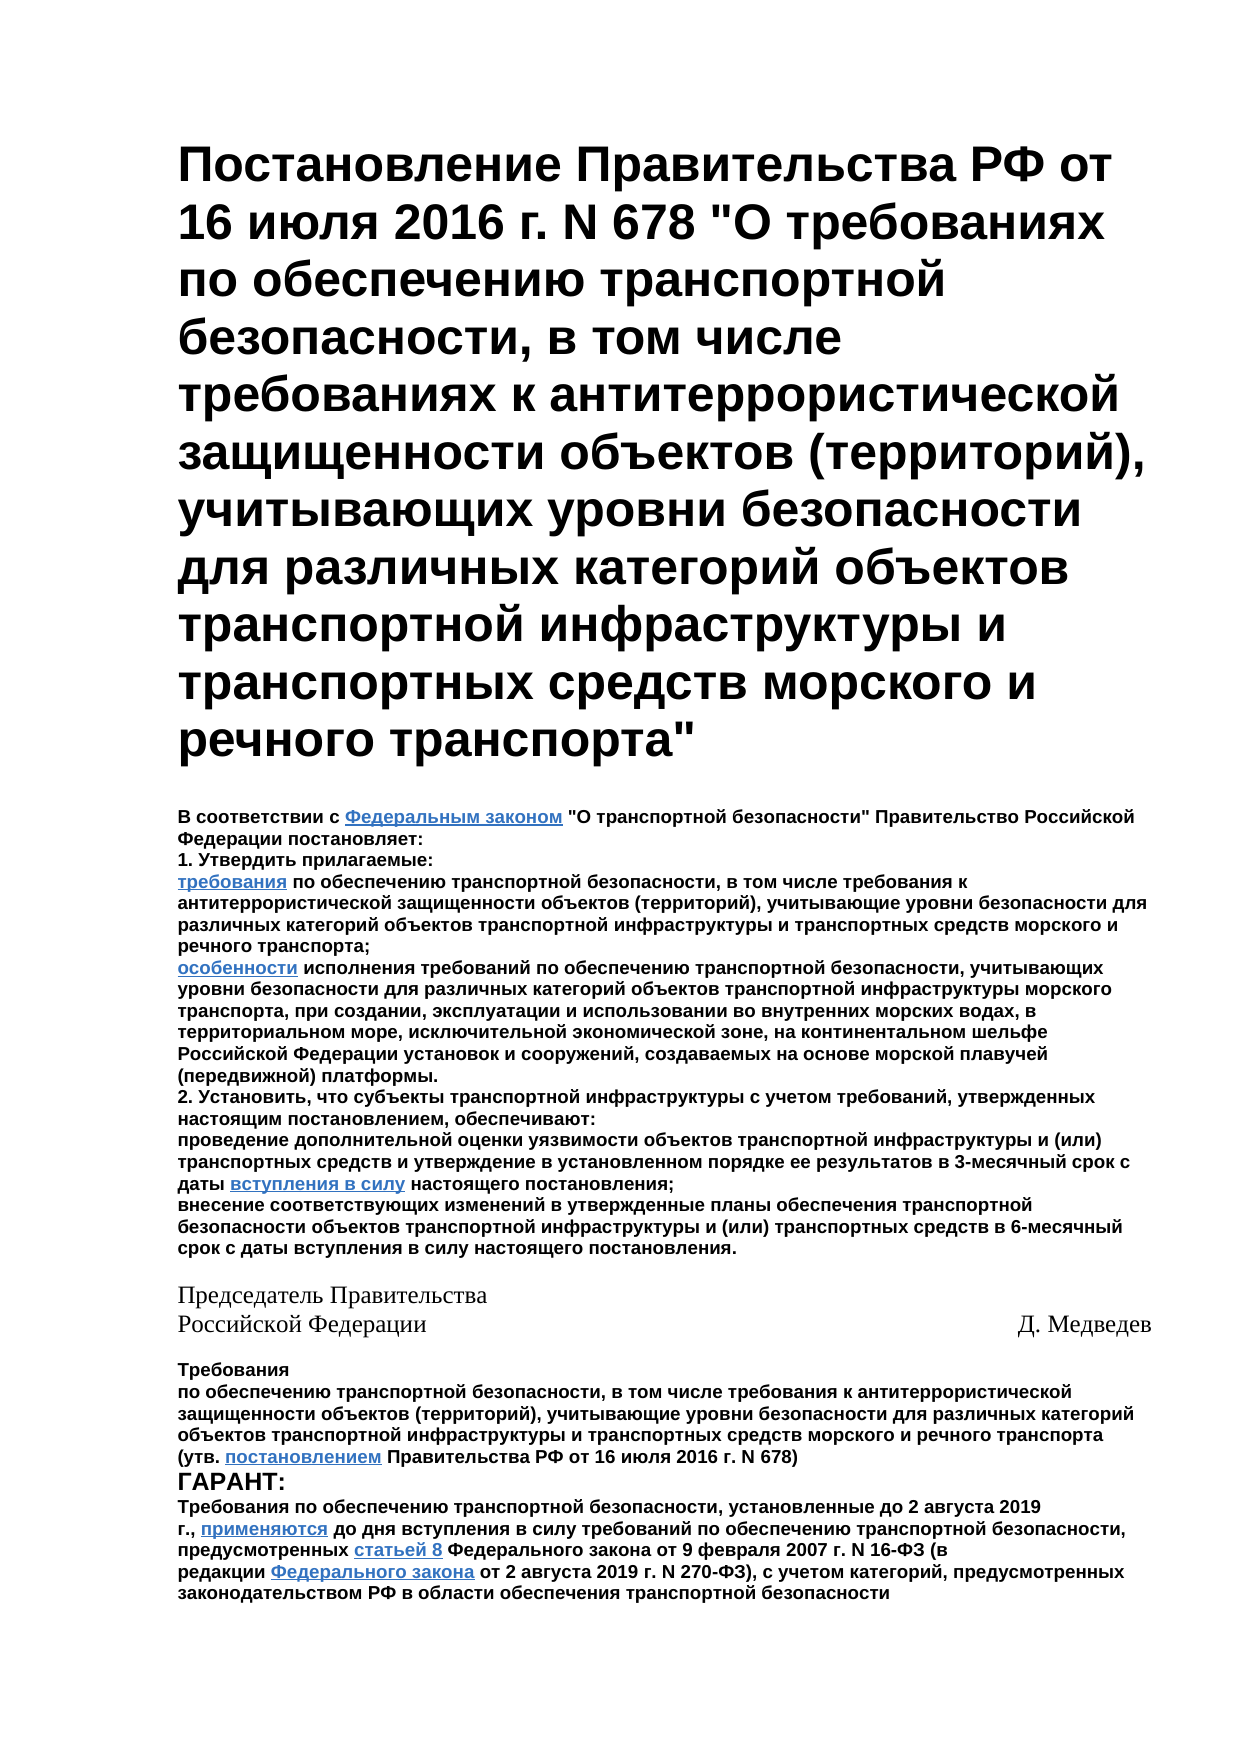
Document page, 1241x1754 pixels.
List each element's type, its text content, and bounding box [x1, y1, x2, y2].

table_header Д. Медведев [827, 1280, 1152, 1338]
text проведение дополнительной оценки уязвимости объектов транспортной инфраструктуры и (или) транспортных средств и утверждение в установленном порядке ее результатов в 3-месячный срок с даты вступления в силу настоящего постановления; [177, 1129, 1152, 1194]
text ГАРАНТ: [177, 1467, 1152, 1496]
text требования по обеспечению транспортной безопасности, в том числе требования к антитеррористической защищенности объектов (территорий), учитывающие уровни безопасности для различных категорий объектов транспортной инфраструктуры и транспортных средств морского и речного транспорта; [177, 870, 1152, 957]
text 1. Утвердить прилагаемые: [177, 849, 1152, 870]
table_header Председатель Правительства Российской Федерации [177, 1280, 827, 1338]
text 2. Установить, что субъекты транспортной инфраструктуры с учетом требований, утвержденных настоящим постановлением, обеспечивают: [177, 1086, 1152, 1129]
text В соответствии с Федеральным законом "О транспортной безопасности" Правительство Российской Федерации постановляет: [177, 806, 1152, 849]
text Постановление Правительства РФ от 16 июля 2016 г. N 678 "О требованиях по обеспечению транспортной безопасности, в том числе требованиях к антитеррористической защищенности объектов (территорий), учитывающих уровни безопасности для различных категорий объектов транспортной инфраструктуры и транспортных средств морского и речного транспорта" [177, 135, 1152, 767]
text Требования по обеспечению транспортной безопасности, в том числе требования к антитеррористической защищенности объектов (территорий), учитывающие уровни безопасности для различных категорий объектов транспортной инфраструктуры и транспортных средств морского и речного транспорта (утв. постановлением Правительства РФ от 16 июля 2016 г. N 678) [177, 1359, 1152, 1467]
text внесение соответствующих изменений в утвержденные планы обеспечения транспортной безопасности объектов транспортной инфраструктуры и (или) транспортных средств в 6-месячный срок с даты вступления в силу настоящего постановления. [177, 1194, 1152, 1258]
text Требования по обеспечению транспортной безопасности, установленные до 2 августа 2019 г., применяются до дня вступления в силу требований по обеспечению транспортной безопасности, предусмотренных статьей 8 Федерального закона от 9 февраля 2007 г. N 16-ФЗ (в редакции Федерального закона от 2 августа 2019 г. N 270-ФЗ), с учетом категорий, предусмотренных законодательством РФ в области обеспечения транспортной безопасности [177, 1496, 1152, 1603]
text особенности исполнения требований по обеспечению транспортной безопасности, учитывающих уровни безопасности для различных категорий объектов транспортной инфраструктуры морского транспорта, при создании, эксплуатации и использовании во внутренних морских водах, в территориальном море, исключительной экономической зоне, на континентальном шельфе Российской Федерации установок и сооружений, создаваемых на основе морской плавучей (передвижной) платформы. [177, 957, 1152, 1086]
